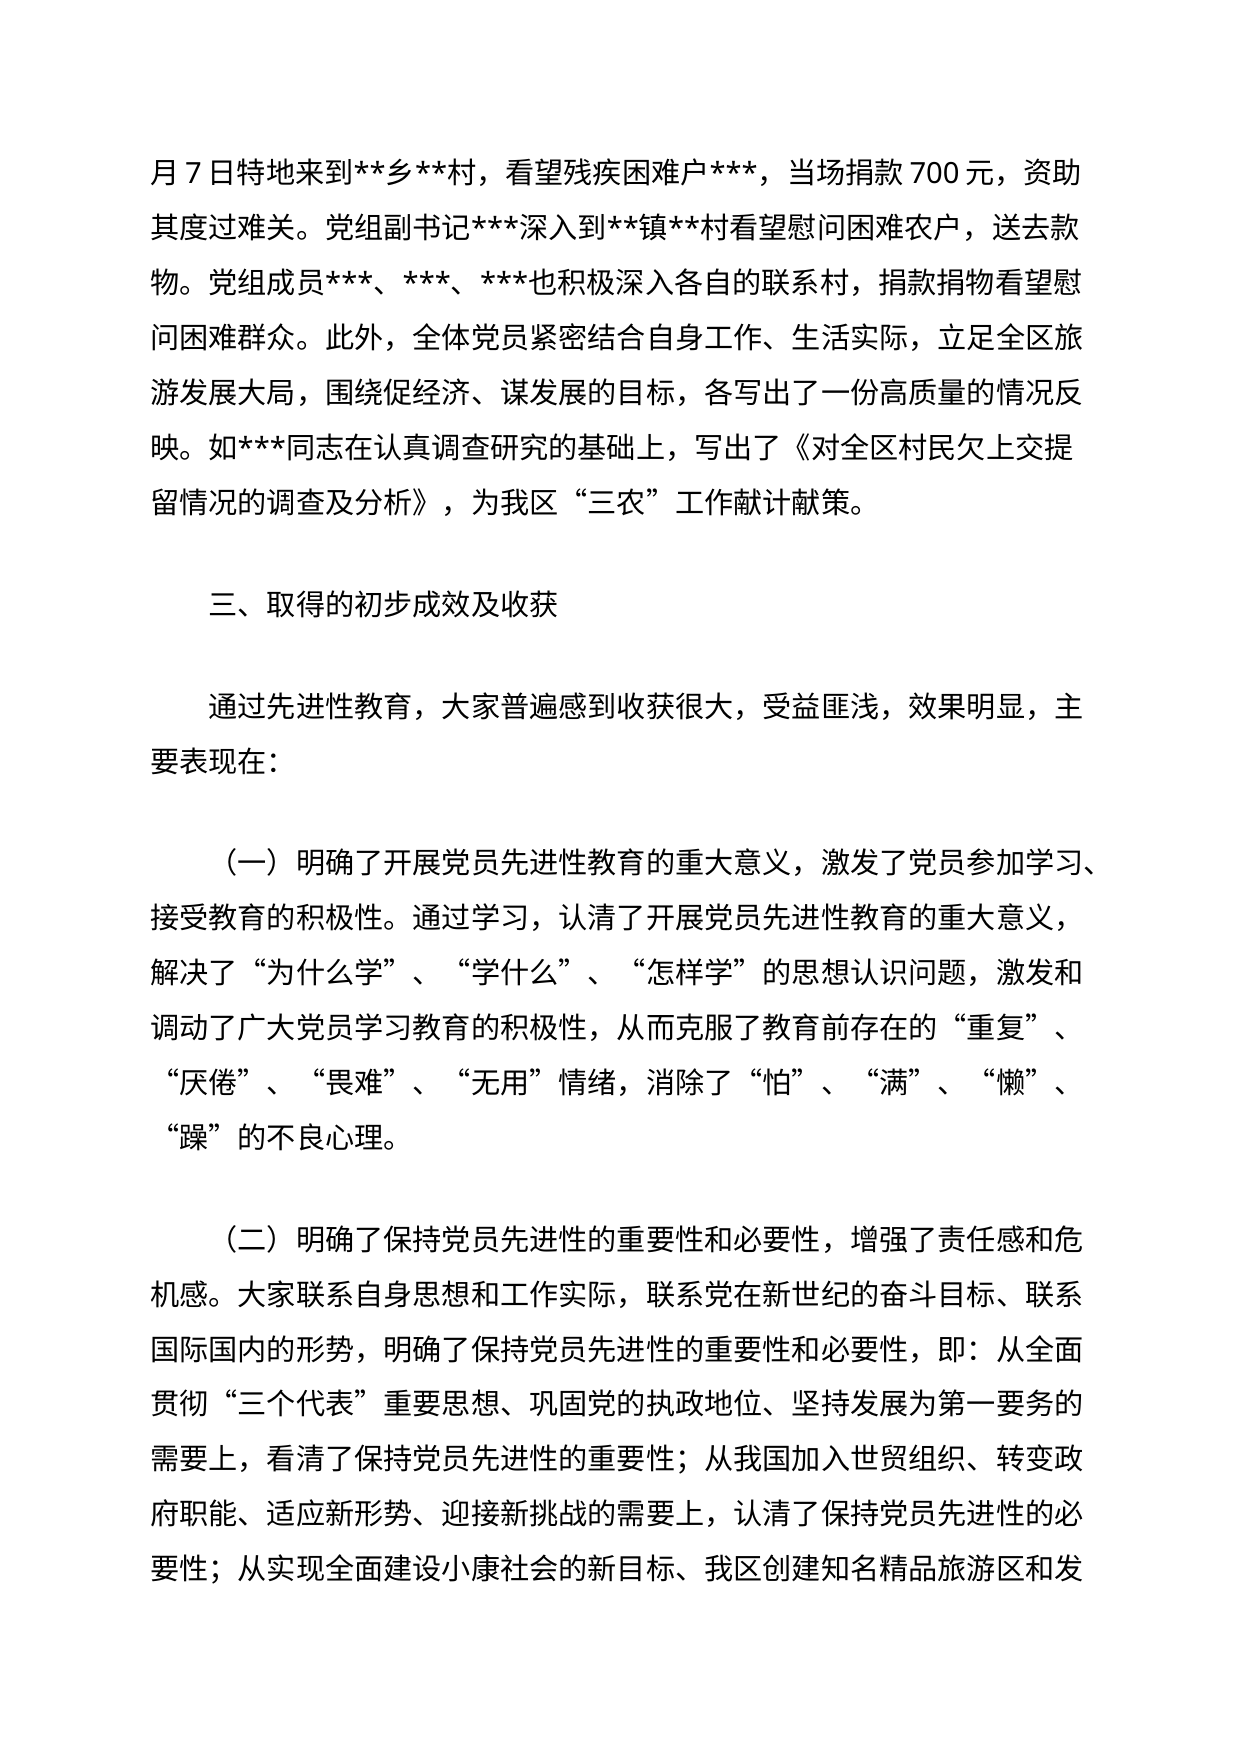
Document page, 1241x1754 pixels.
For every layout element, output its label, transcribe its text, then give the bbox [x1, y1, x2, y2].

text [150, 1216, 1090, 1588]
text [150, 150, 1090, 522]
text （一）明确了开展党员先进性教育的重大意义，激发了党员参加学习、接受教育的积极性。通过学习，认清了开展党员先进性教育的重大意义，解决了“为什么学”、“学什么”、“怎样学”的思想认识问题，激发和调动了广大党员学习教育的积极性，从而克服了教育前存在的“重复”、“厌倦”、“畏难”、“无用”情绪，消除了“怕”、“满”、“懒”、“躁”的不良心理。 [150, 840, 1090, 1157]
text 通过先进性教育，大家普遍感到收获很大，受益匪浅，效果明显，主要表现在： [150, 683, 1090, 781]
text 三、取得的初步成效及收获 [150, 582, 1090, 624]
